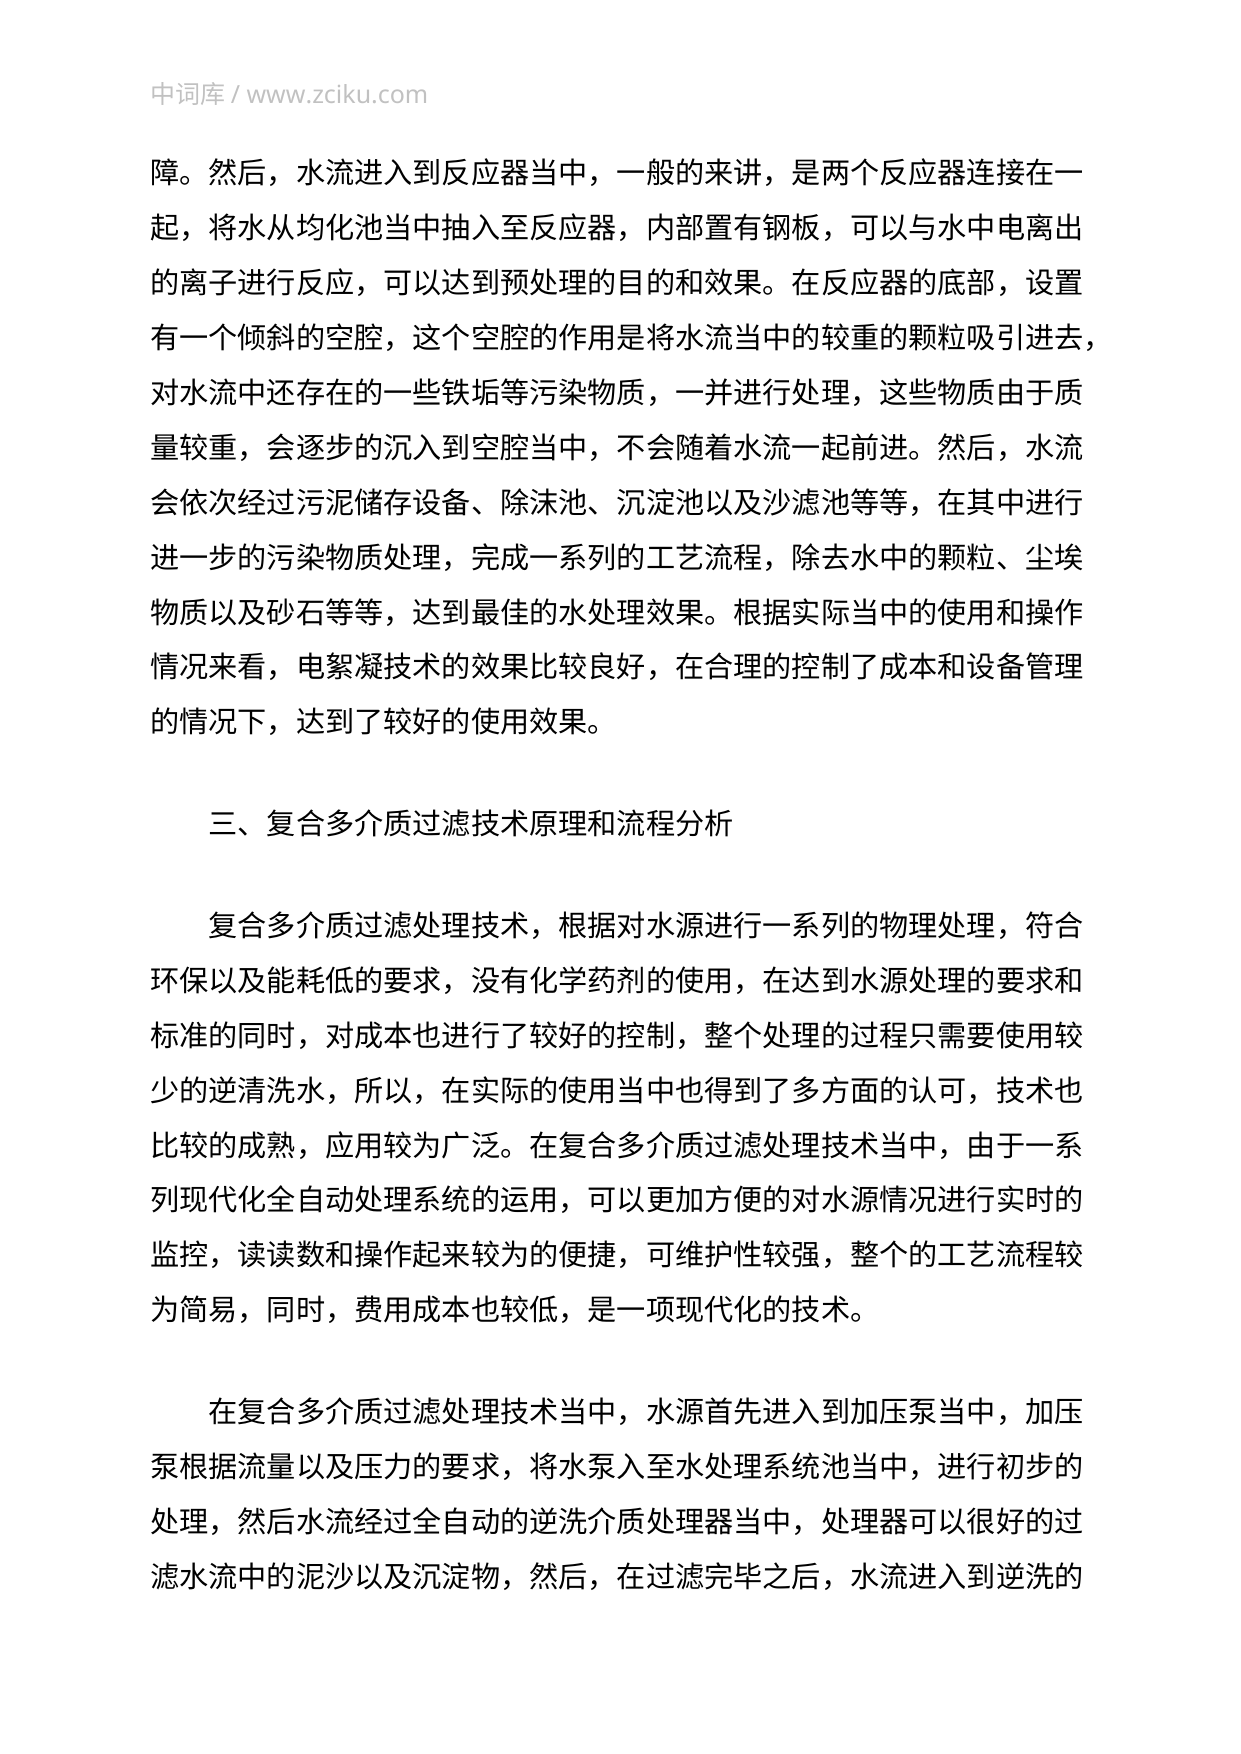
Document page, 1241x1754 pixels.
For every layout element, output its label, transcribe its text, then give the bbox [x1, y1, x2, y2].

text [150, 1388, 1090, 1596]
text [150, 150, 1090, 741]
text 三、复合多介质过滤技术原理和流程分析 [150, 801, 1090, 843]
text 复合多介质过滤处理技术，根据对水源进行一系列的物理处理，符合环保以及能耗低的要求，没有化学药剂的使用，在达到水源处理的要求和标准的同时，对成本也进行了较好的控制，整个处理的过程只需要使用较少的逆清洗水，所以，在实际的使用当中也得到了多方面的认可，技术也比较的成熟，应用较为广泛。在复合多介质过滤处理技术当中，由于一系列现代化全自动处理系统的运用，可以更加方便的对水源情况进行实时的监控，读读数和操作起来较为的便捷，可维护性较强，整个的工艺流程较为简易，同时，费用成本也较低，是一项现代化的技术。 [150, 902, 1090, 1329]
